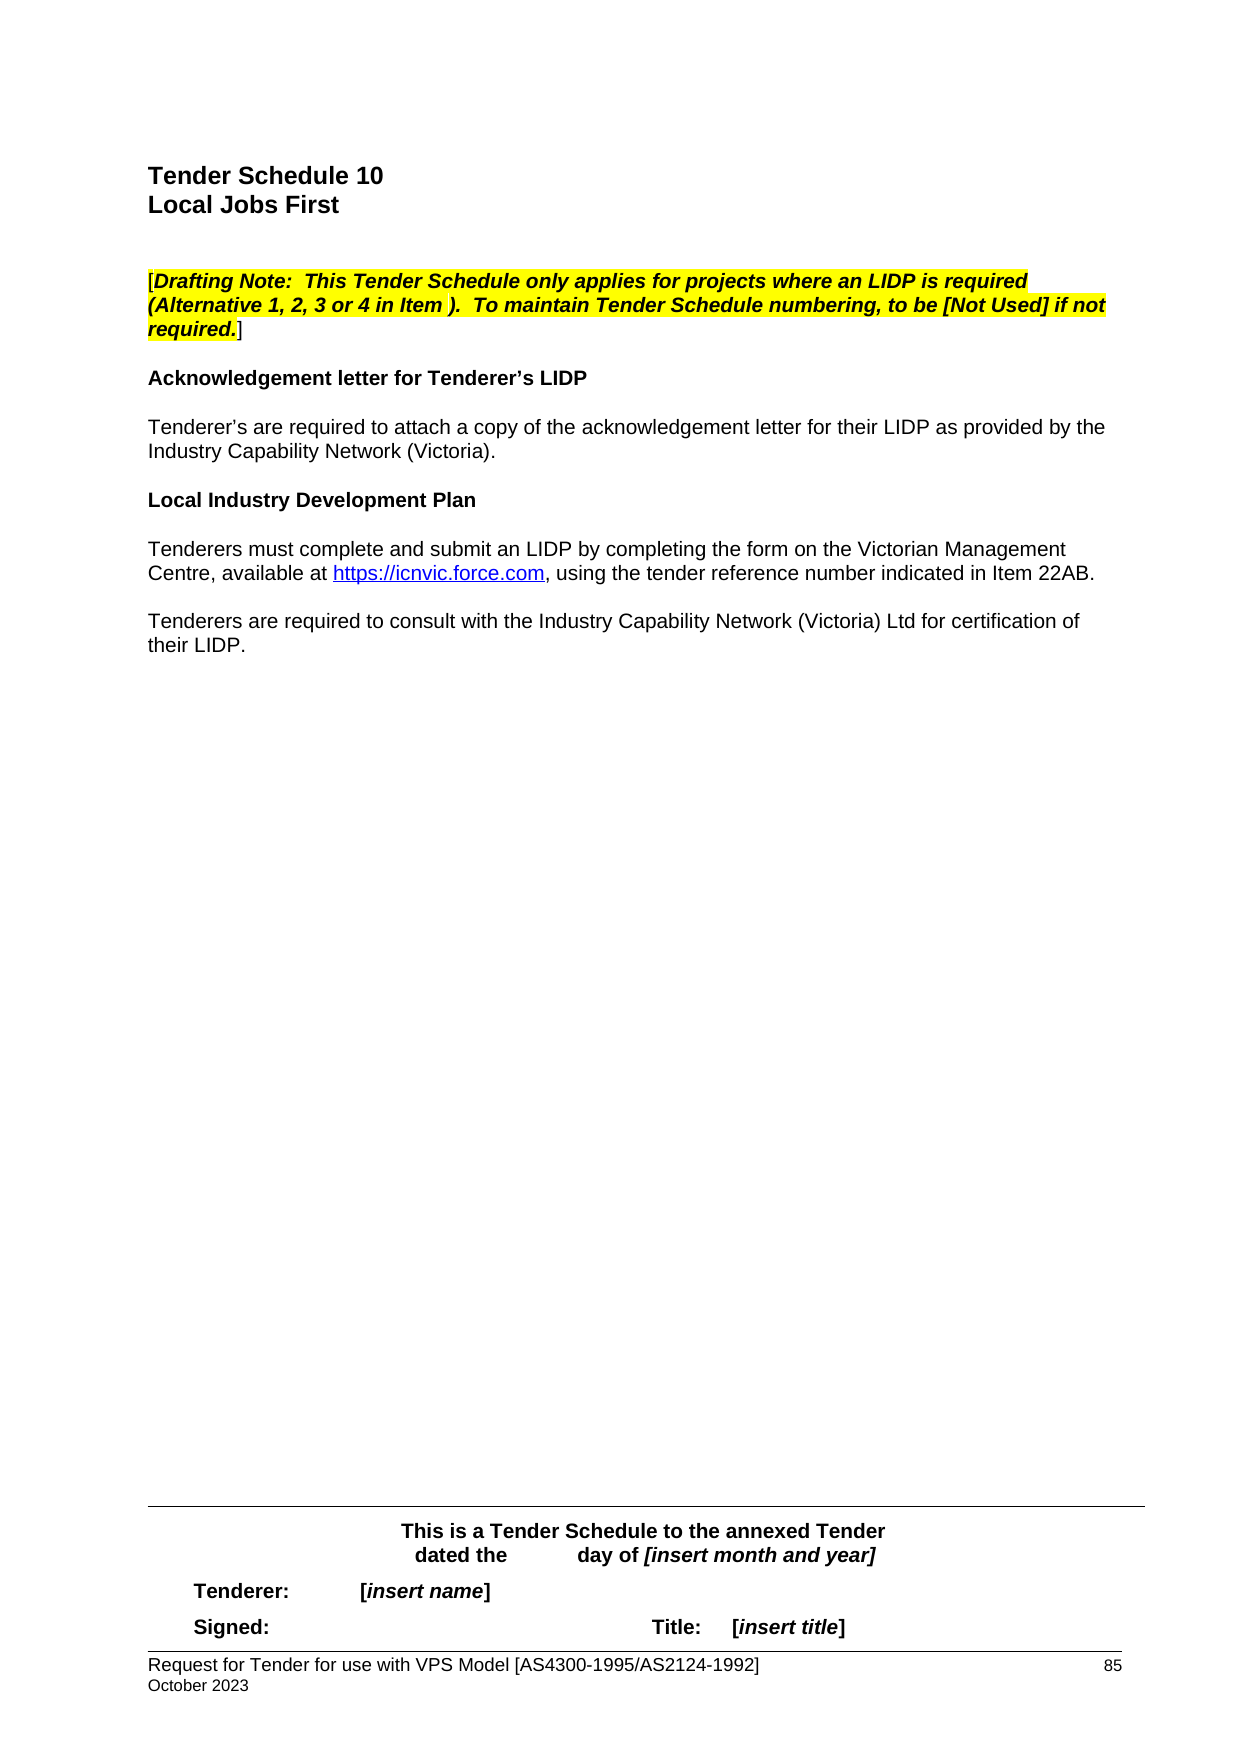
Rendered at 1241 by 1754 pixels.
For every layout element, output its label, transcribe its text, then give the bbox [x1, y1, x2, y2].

text Tenderers are required to consult with the Industry Capability Network (Victoria) Ltd for certification of their LIDP. [148, 609, 1122, 657]
text Acknowledgement letter for Tenderer’s LIDP [148, 366, 1122, 389]
text Tenderer’s are required to attach a copy of the acknowledgement letter for their LIDP as provided by the Industry Capability Network (Victoria). [148, 414, 1122, 462]
text Tenderers must complete and submit an LIDP by completing the form on the Victorian Management Centre, available at https://icnvic.force.com, using the tender reference number indicated in Item 22AB. [148, 536, 1122, 584]
subtitle Tender Schedule 10 Local Jobs First [148, 161, 1122, 219]
text Local Industry Development Plan [148, 487, 1122, 511]
text [Drafting Note: This Tender Schedule only applies for projects where an LIDP is required (Alternative 1, 2, 3 or 4 in Item 22). To maintain Tender Schedule numbering, to be [Not Used] if not required.] [237, 269, 1122, 341]
